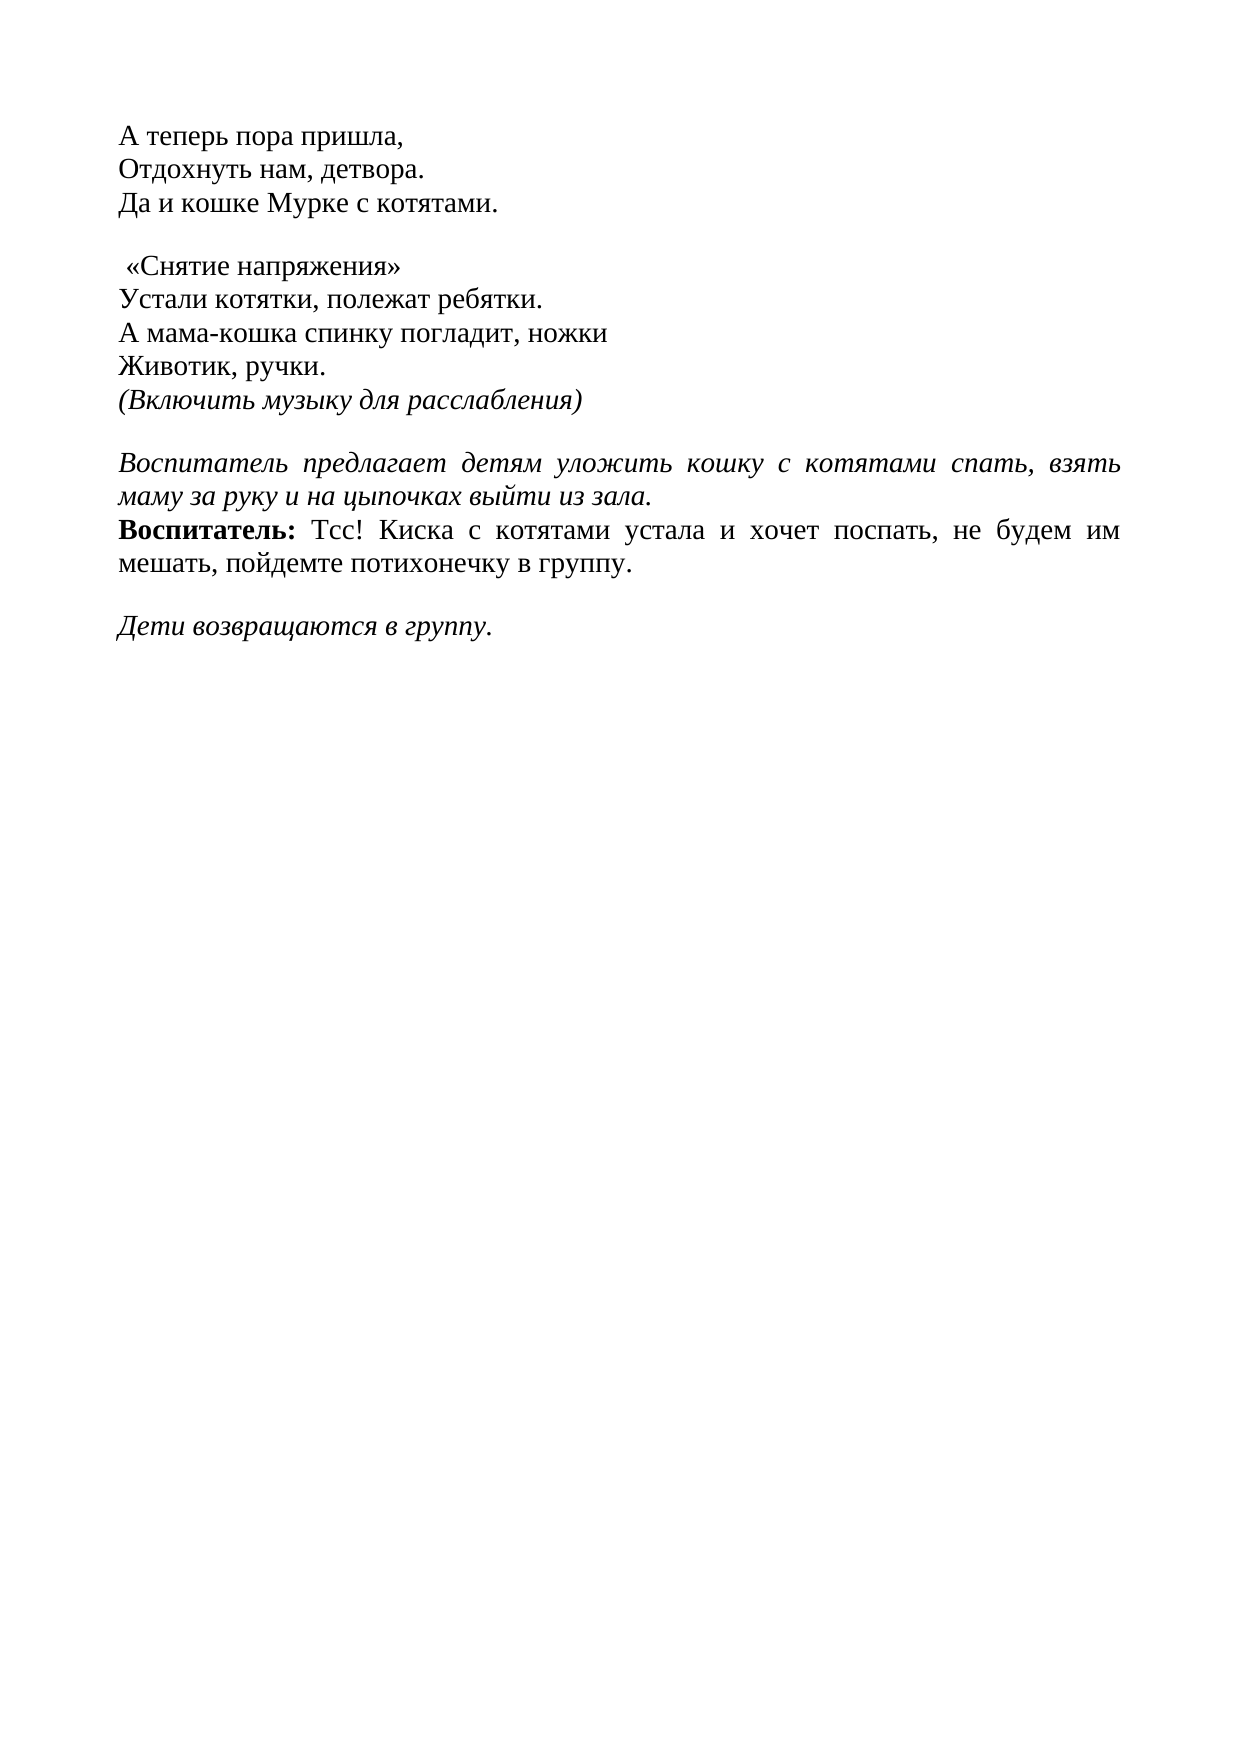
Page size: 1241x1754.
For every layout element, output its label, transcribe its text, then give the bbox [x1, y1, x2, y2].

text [118, 118, 1122, 219]
text «Снятие напряжения» [118, 248, 1122, 281]
text Воспитатель предлагает детям уложить кошку с котятами спать, взять маму за руку и на цыпочках выйти из зала. [118, 445, 1122, 512]
text Устали котятки, полежат ребятки. А мама-кошка спинку погладит, ножки Животик, ручки. (Включить музыку для расслабления) [118, 281, 1122, 416]
text Воспитатель: Тсс! Киска с котятами устала и хочет поспать, не будем им мешать, пойдемте потихонечку в группу. [118, 512, 1122, 579]
text Дети возвращаются в группу. [118, 608, 1122, 642]
